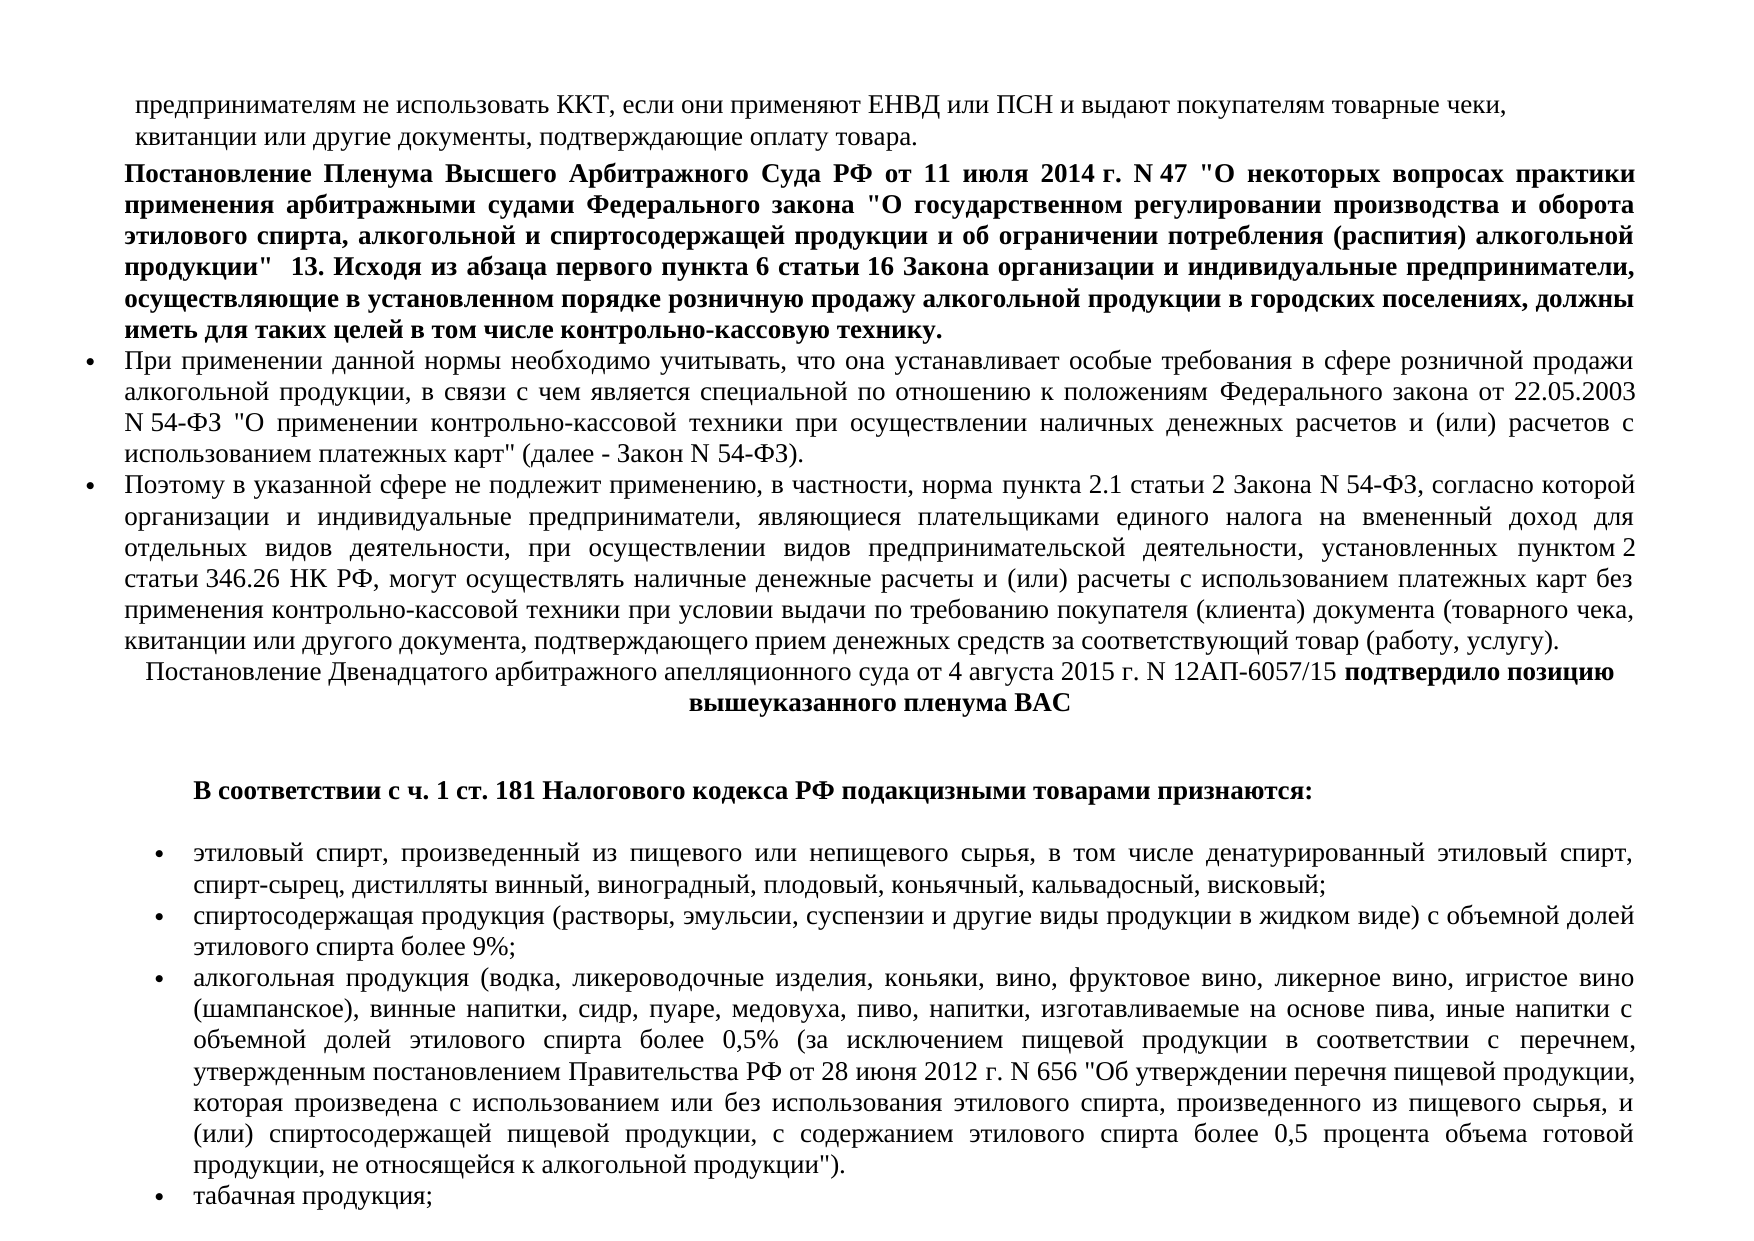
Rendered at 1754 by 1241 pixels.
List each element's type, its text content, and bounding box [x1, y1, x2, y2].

list При применении данной нормы необходимо учитывать, что она устанавливает особые требования в сфере розничной продажи алкогольной продукции, в связи с чем является специальной по отношению к положениям Федерального закона от 22.05.2003 N 54-ФЗ "О применении контрольно-кассовой техники при осуществлении наличных денежных расчетов и (или) расчетов с использованием платежных карт" (далее - Закон N 54-ФЗ). [87, 344, 1636, 468]
list алкогольная продукция (водка, ликероводочные изделия, коньяки, вино, фруктовое вино, ликерное вино, игристое вино (шампанское), винные напитки, сидр, пуаре, медовуха, пиво, напитки, изготавливаемые на основе пива, иные напитки с объемной долей этилового спирта более 0,5% (за исключением пищевой продукции в соответствии с перечнем, утвержденным постановлением Правительства РФ от 28 июня 2012 г. N 656 "Об утверждении перечня пищевой продукции, которая произведена с использованием или без использования этилового спирта, произведенного из пищевого сырья, и (или) спиртосодержащей пищевой продукции, с содержанием этилового спирта более 0,5 процента объема готовой продукции, не относящейся к алкогольной продукции"). [156, 961, 1636, 1179]
list этиловый спирт, произведенный из пищевого или непищевого сырья, в том числе денатурированный этиловый спирт, спирт-сырец, дистилляты винный, виноградный, плодовый, коньячный, кальвадосный, висковый; [156, 837, 1636, 899]
subtitle Постановление Пленума Высшего Арбитражного Суда РФ от 11 июля 2014 г. N 47 "О некоторых вопросах практики применения арбитражными судами Федерального закона "О государственном регулировании производства и оборота этилового спирта, алкогольной и спиртосодержащей продукции и об ограничении потребления (распития) алкогольной продукции" 13. Исходя из абзаца первого пункта 6 статьи 16 Закона организации и индивидуальные предприниматели, осуществляющие в установленном порядке розничную продажу алкогольной продукции в городских поселениях, должны иметь для таких целей в том числе контрольно-кассовую технику. [124, 157, 1636, 344]
list Поэтому в указанной сфере не подлежит применению, в частности, норма пункта 2.1 статьи 2 Закона N 54-ФЗ, согласно которой организации и индивидуальные предприниматели, являющиеся плательщиками единого налога на вмененный доход для отдельных видов деятельности, при осуществлении видов предпринимательской деятельности, установленных пунктом 2 статьи 346.26 НК РФ, могут осуществлять наличные денежные расчеты и (или) расчеты с использованием платежных карт без применения контрольно-кассовой техники при условии выдачи по требованию покупателя (клиента) документа (товарного чека, квитанции или другого документа, подтверждающего прием денежных средств за соответствующий товар (работу, услугу). [87, 468, 1636, 655]
list табачная продукция; [156, 1179, 1636, 1210]
subtitle Постановление Двенадцатого арбитражного апелляционного суда от 4 августа 2015 г. N 12АП-6057/15 подтвердило позицию вышеуказанного пленума ВАС [124, 655, 1636, 718]
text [135, 88, 1619, 151]
list В соответствии с ч. 1 ст. 181 Налогового кодекса РФ подакцизными товарами признаются: [193, 774, 1636, 805]
list спиртосодержащая продукция (растворы, эмульсии, суспензии и другие виды продукции в жидком виде) с объемной долей этилового спирта более 9%; [156, 899, 1636, 961]
